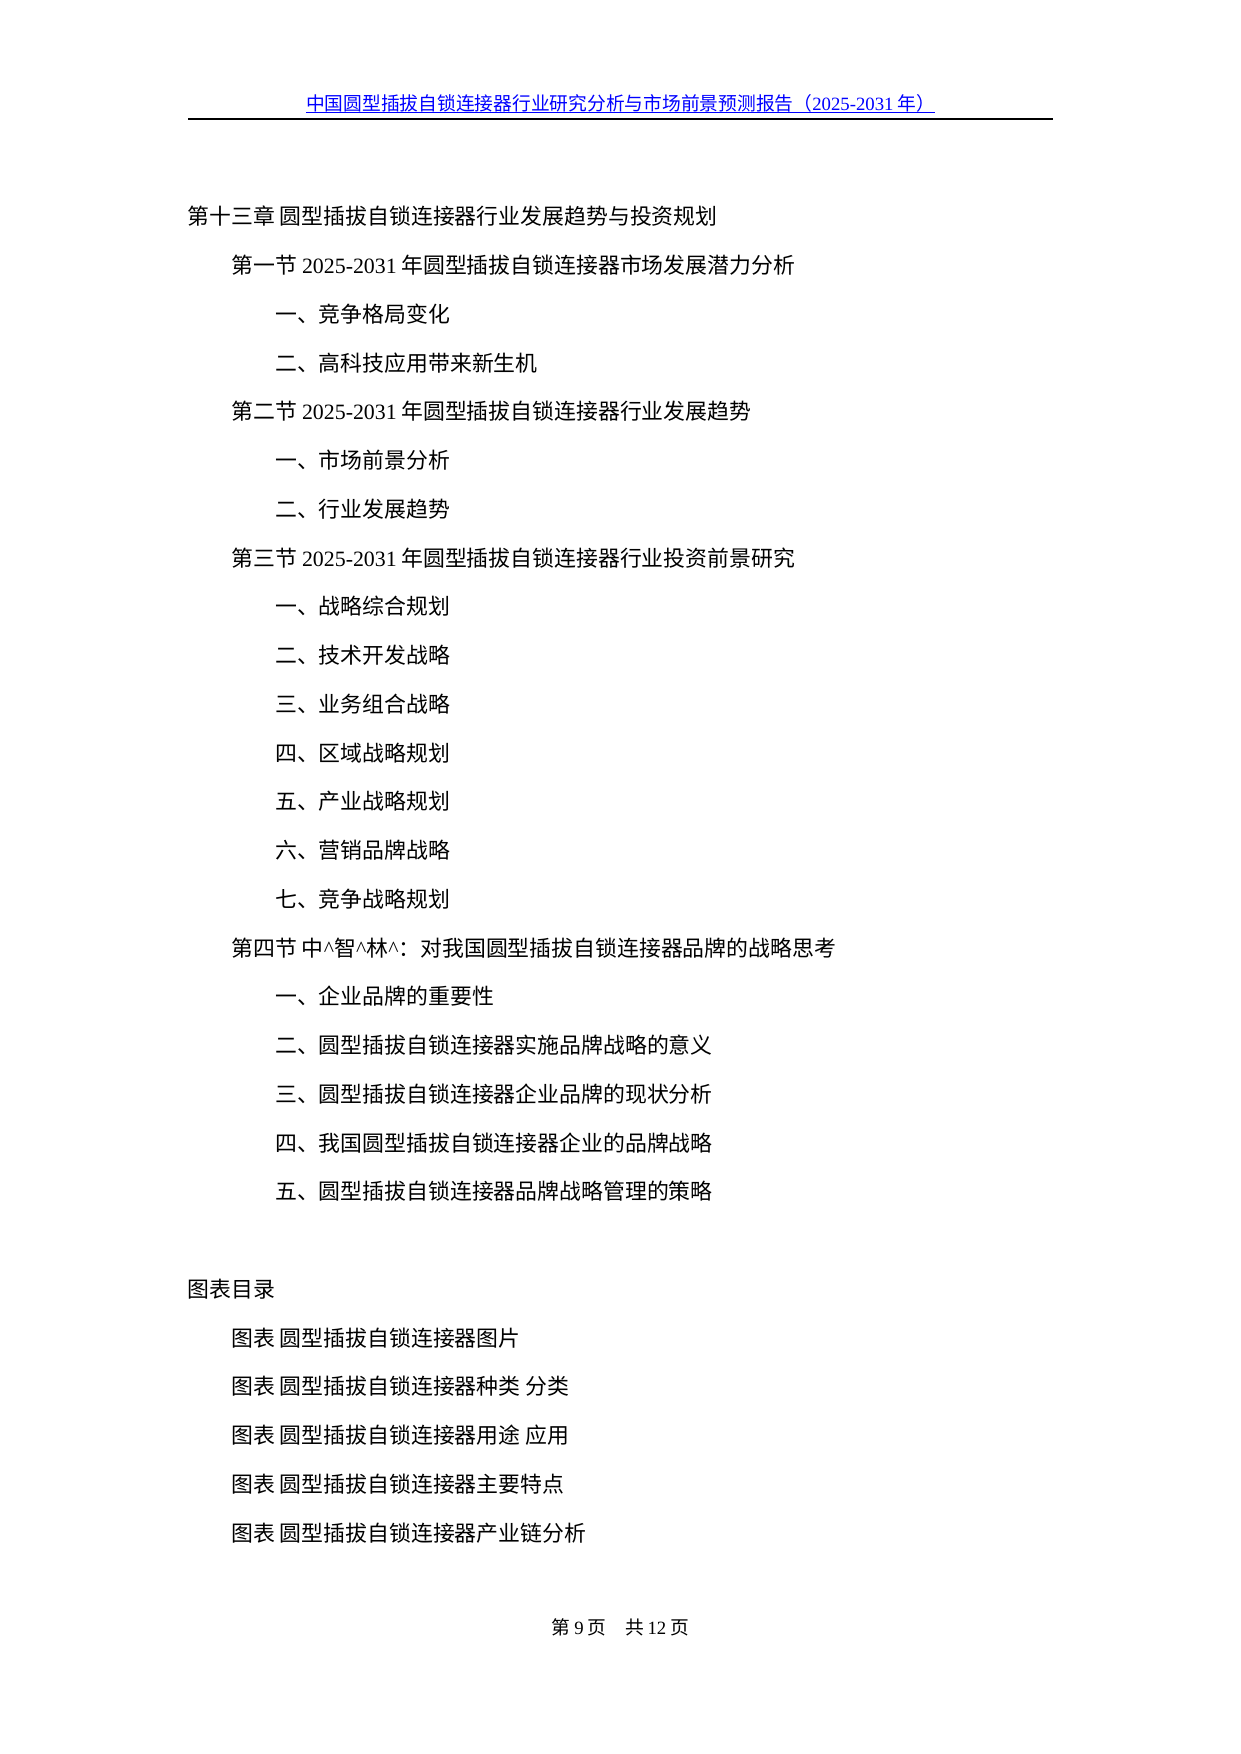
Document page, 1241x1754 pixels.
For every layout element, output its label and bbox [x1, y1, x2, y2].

text [187, 150, 1053, 1548]
